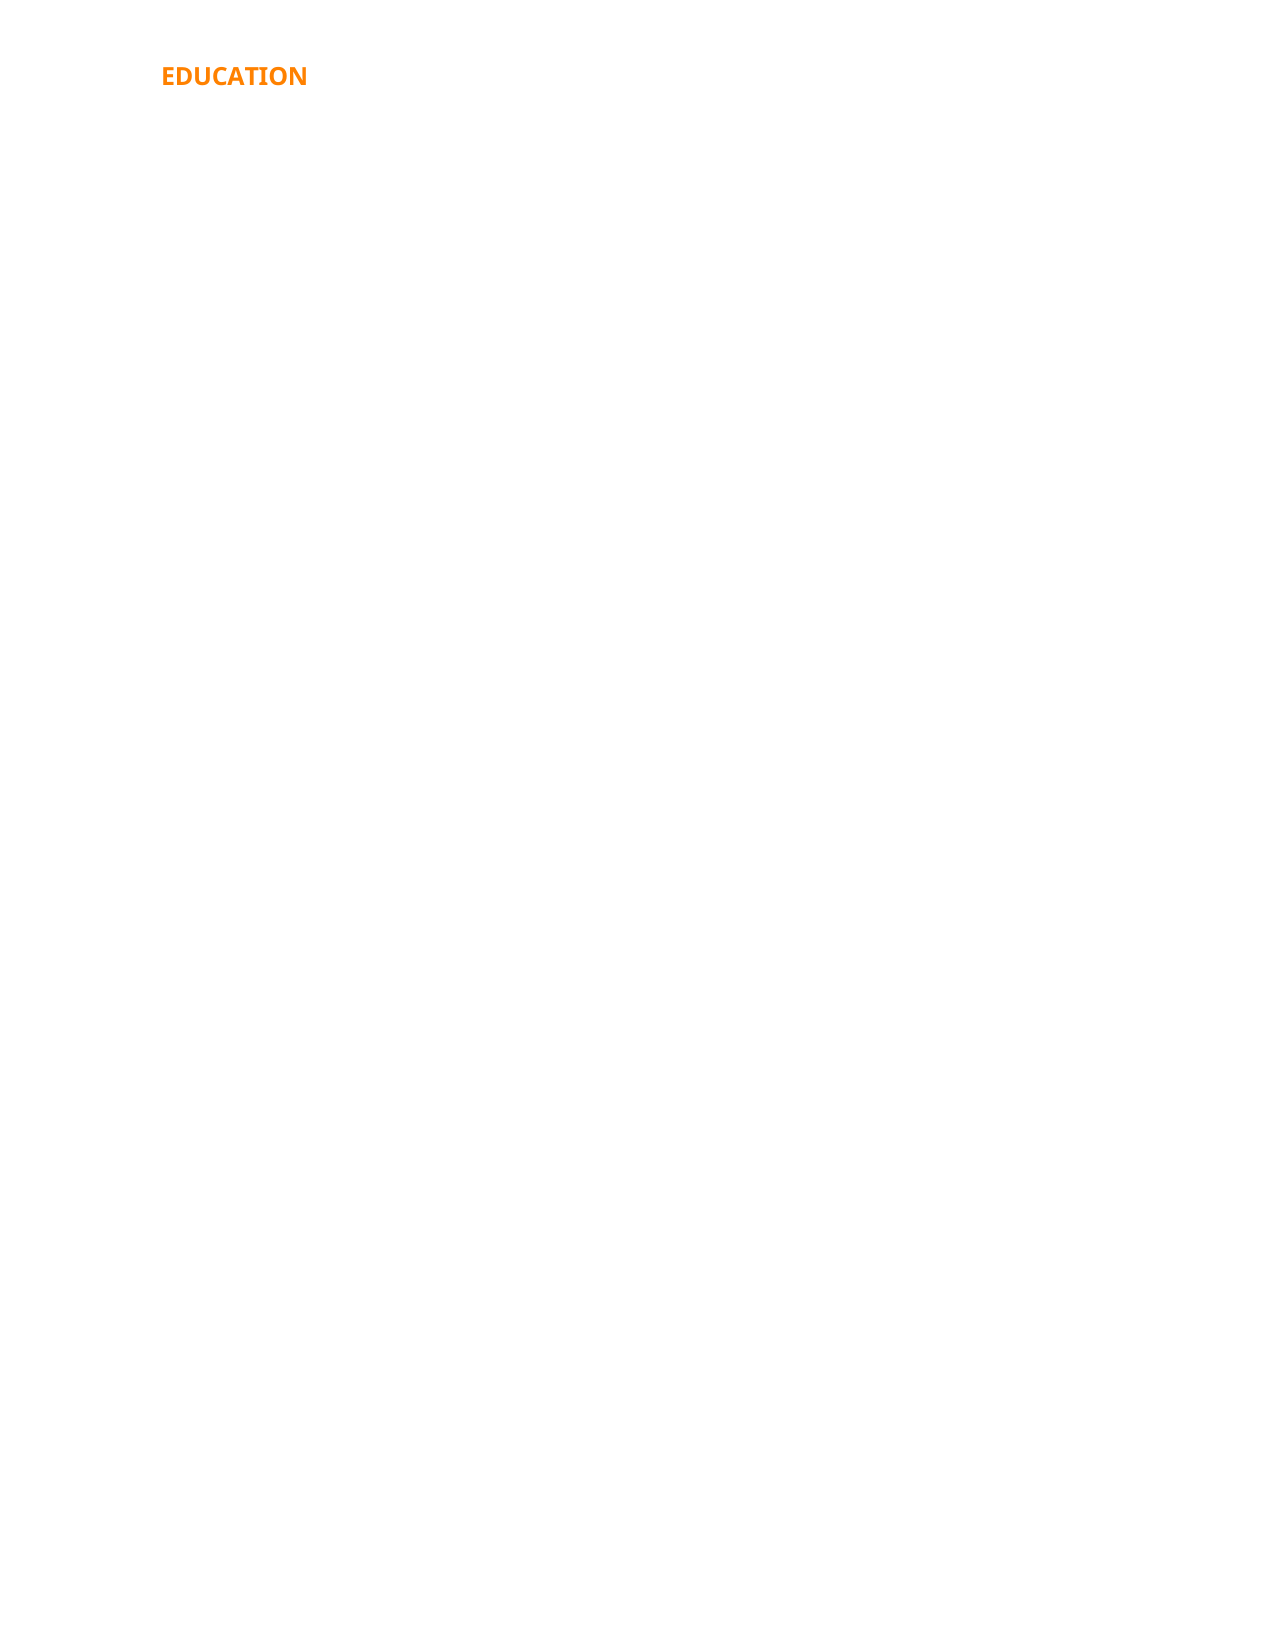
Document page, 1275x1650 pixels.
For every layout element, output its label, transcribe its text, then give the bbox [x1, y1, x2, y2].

subtitle EDUCATION [161, 58, 1162, 92]
